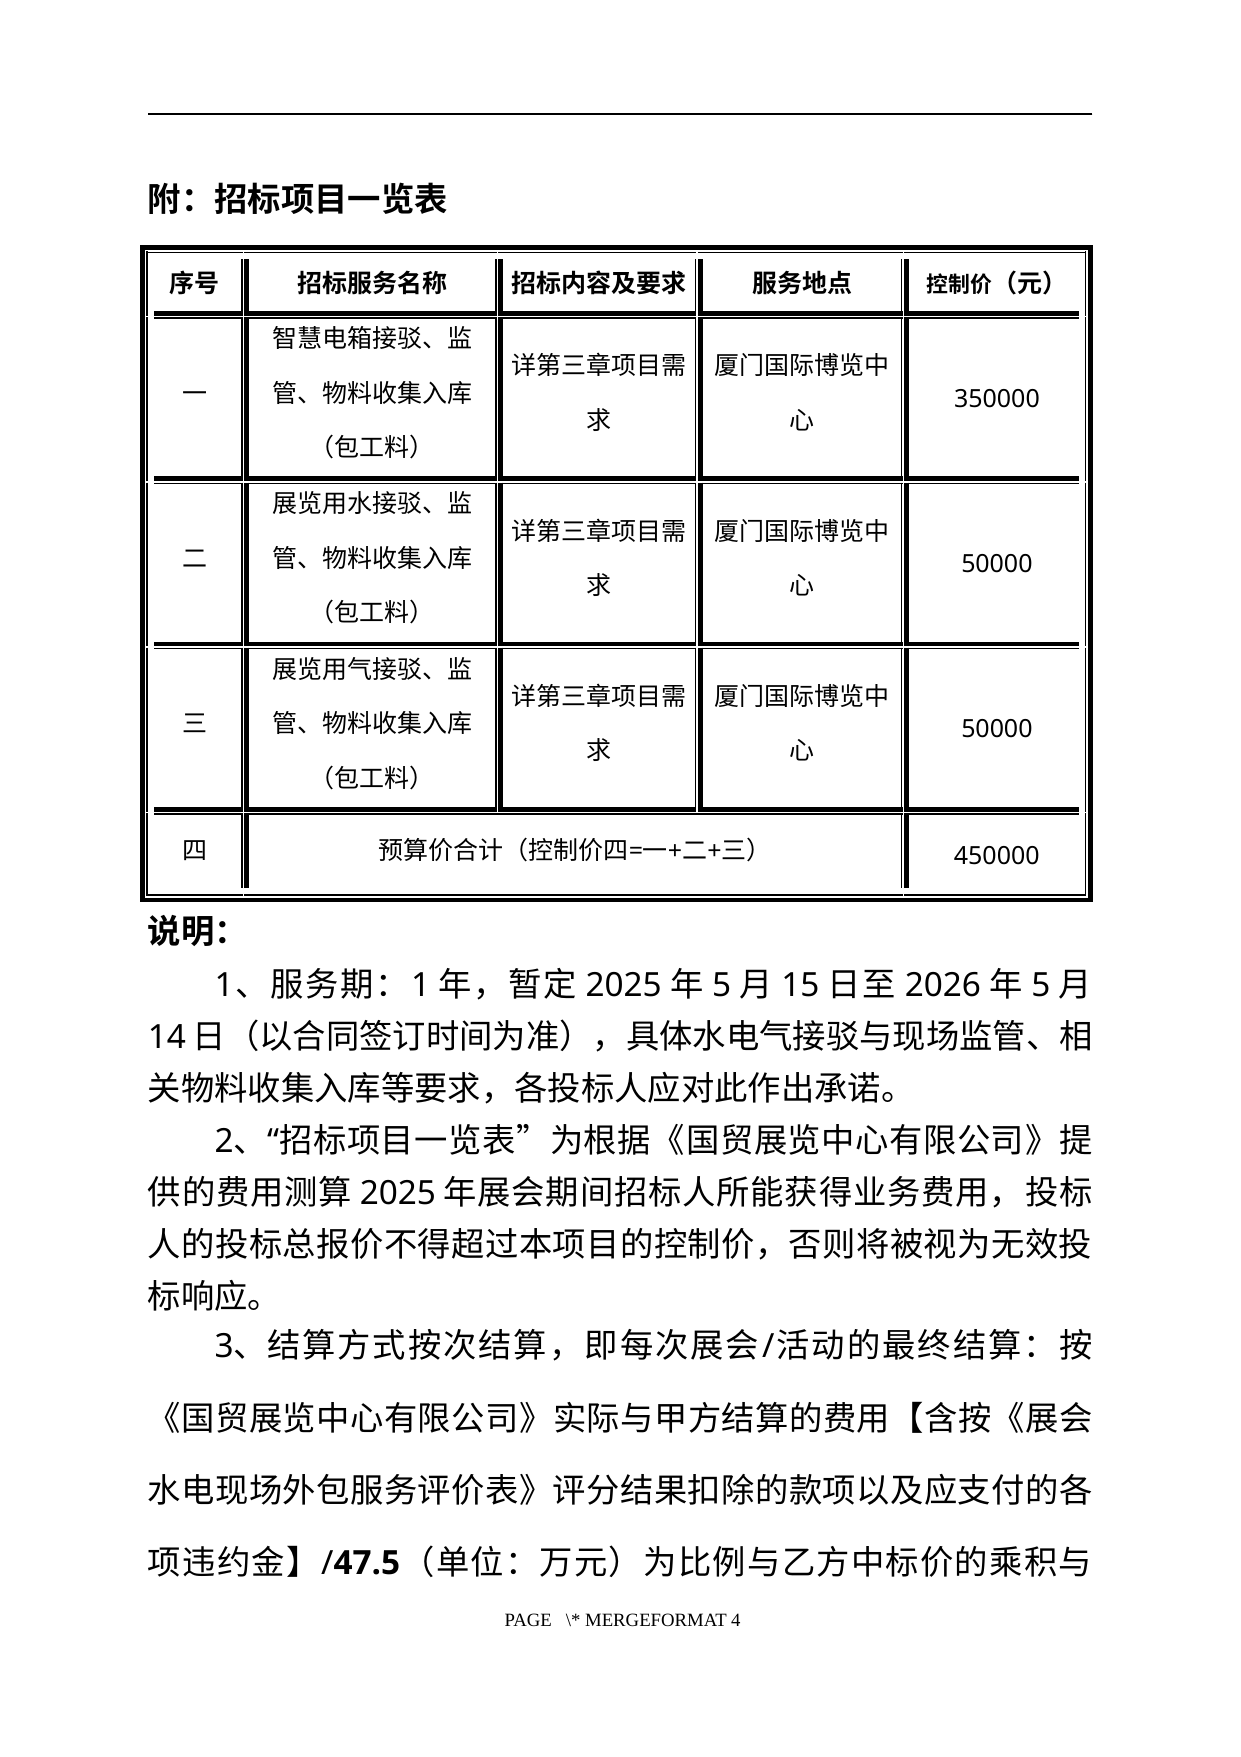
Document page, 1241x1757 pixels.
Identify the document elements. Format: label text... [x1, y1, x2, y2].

table_cell 厦门国际博览中心 [703, 484, 901, 641]
table_cell 厦门国际博览中心 [703, 319, 901, 476]
table_header 招标内容及要求 [499, 250, 699, 311]
subtitle 附：招标项目一览表 [148, 173, 1092, 221]
table_cell 详第三章项目需求 [503, 484, 695, 641]
table_cell 450000 [905, 807, 1088, 894]
table_header 服务地点 [699, 250, 905, 311]
table_cell 智慧电箱接驳、监管、物料收集入库（包工料） [249, 319, 495, 476]
table_cell 一 [145, 311, 245, 476]
table_cell 50000 [905, 641, 1088, 807]
text 说明： [148, 902, 1092, 954]
text 1、服务期：1年，暂定2025年5月15日至2026年5月14日（以合同签订时间为准），具体水电气接驳与现场监管、相关物料收集入库等要求，各投标人应对此作出承诺。 [148, 954, 1092, 1111]
table_cell 预算价合计（控制价四=一+二+三） [245, 807, 905, 894]
table_cell 三 [145, 641, 245, 807]
table_cell 展览用水接驳、监管、物料收集入库（包工料） [249, 484, 495, 641]
table_header 序号 [145, 250, 245, 311]
table_cell 四 [145, 807, 245, 894]
table_header 招标服务名称 [245, 250, 499, 311]
table_cell 350000 [905, 311, 1088, 476]
table_cell 详第三章项目需求 [503, 649, 695, 807]
table_cell 50000 [905, 476, 1088, 641]
table_header 控制价（元） [905, 253, 1085, 311]
table_cell 详第三章项目需求 [503, 319, 695, 476]
table_cell 展览用气接驳、监管、物料收集入库（包工料） [249, 649, 495, 807]
table_cell 二 [145, 476, 245, 641]
table_cell 厦门国际博览中心 [703, 649, 901, 807]
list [148, 1319, 1092, 1584]
list “招标项目一览表”为根据《国贸展览中心有限公司》提供的费用测算2025年展会期间招标人所能获得业务费用，投标人的投标总报价不得超过本项目的控制价，否则将被视为无效投标响应。 [148, 1111, 1092, 1319]
